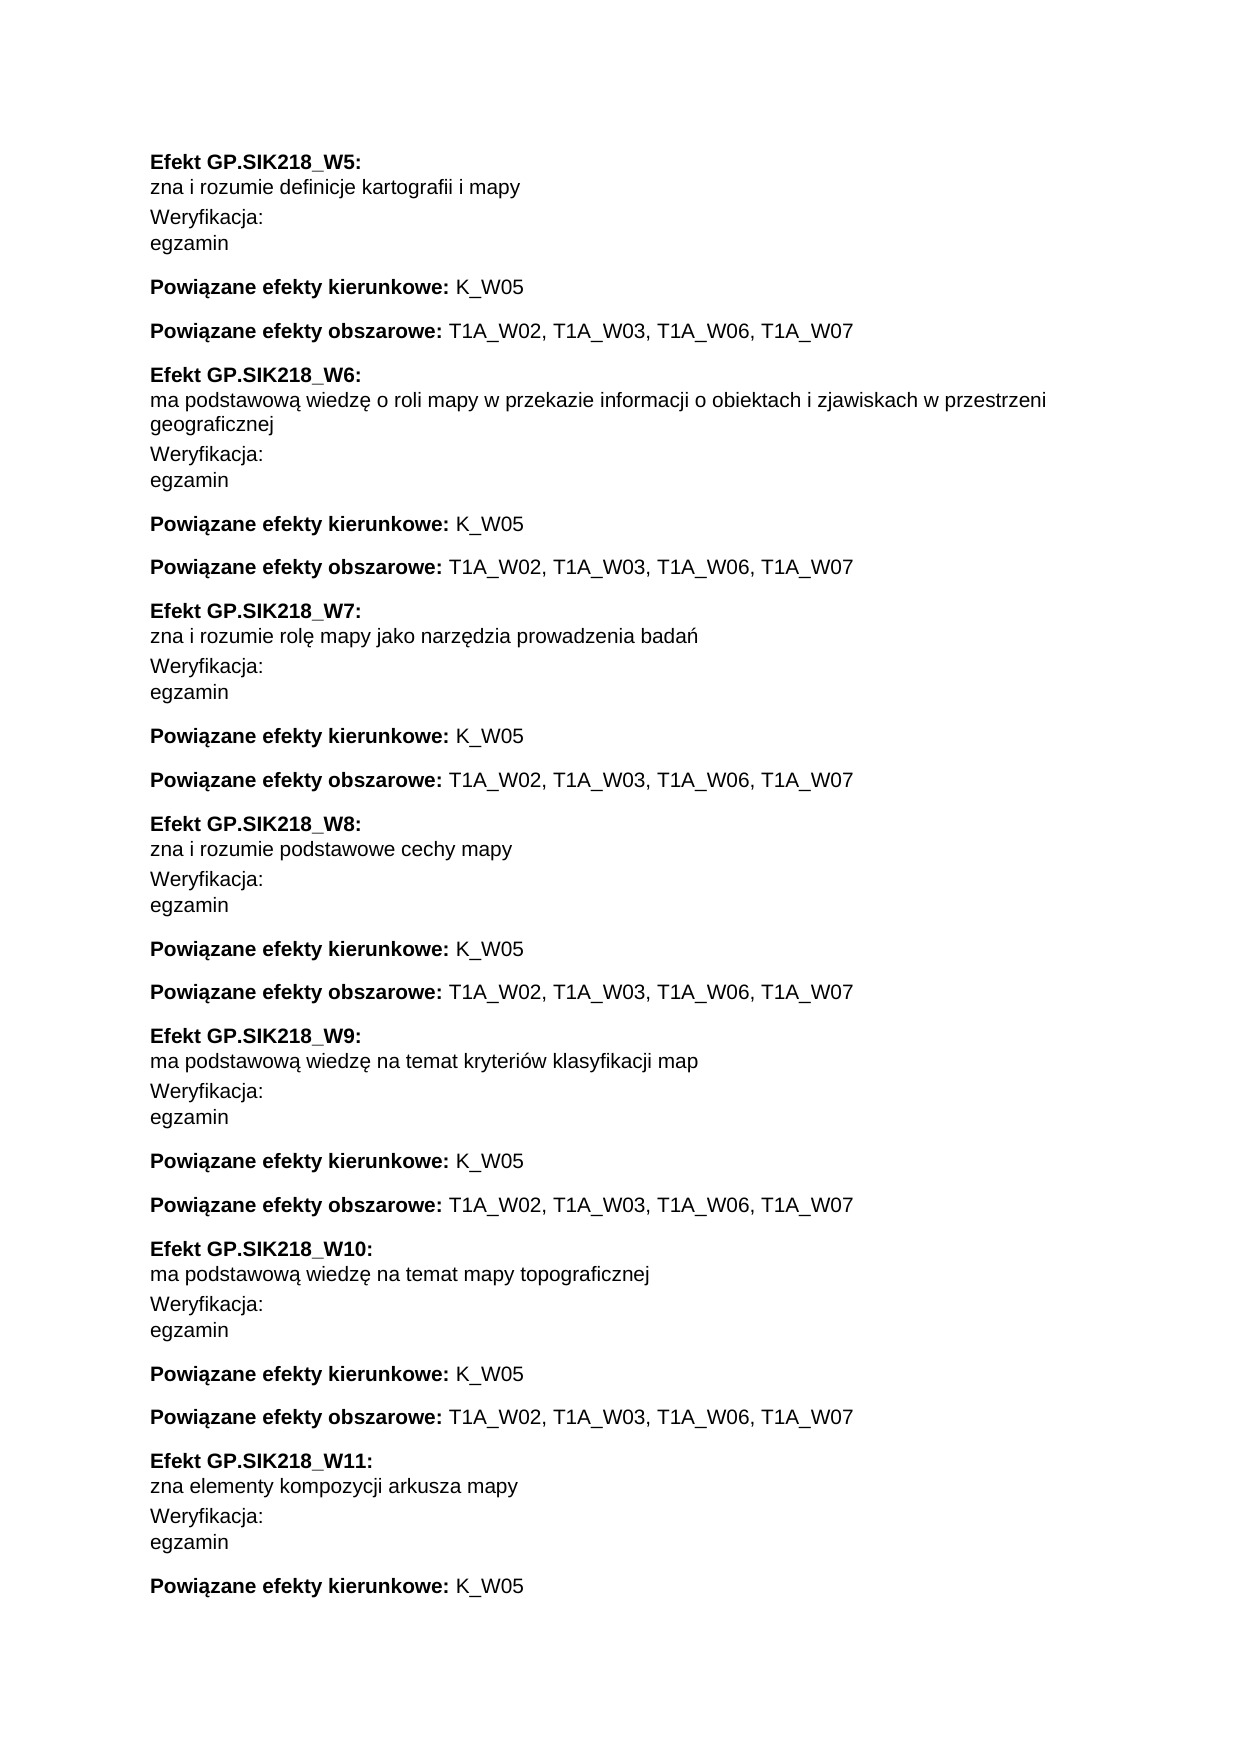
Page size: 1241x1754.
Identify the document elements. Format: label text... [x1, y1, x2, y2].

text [150, 1405, 1090, 1429]
text Weryfikacja: [150, 1292, 1090, 1316]
text Efekt GP.SIK218_W5: [150, 150, 1090, 174]
text Powiązane efekty obszarowe: T1A_W02, T1A_W03, T1A_W06, T1A_W07 [150, 1193, 1090, 1217]
text egzamin [150, 1105, 1090, 1129]
text Powiązane efekty kierunkowe: K_W05 [150, 1361, 1090, 1385]
text ma podstawową wiedzę na temat kryteriów klasyfikacji map [150, 1049, 1090, 1073]
text zna i rozumie definicje kartografii i mapy [150, 175, 1090, 199]
text Powiązane efekty obszarowe: T1A_W02, T1A_W03, T1A_W06, T1A_W07 [150, 555, 1090, 579]
text egzamin [150, 468, 1090, 492]
text ma podstawową wiedzę o roli mapy w przekazie informacji o obiektach i zjawiskach w przestrzeni geograficznej [150, 387, 1090, 435]
text Efekt GP.SIK218_W10: [150, 1236, 1090, 1260]
text egzamin [150, 1318, 1090, 1342]
text zna i rozumie podstawowe cechy mapy [150, 836, 1090, 860]
text Weryfikacja: [150, 1504, 1090, 1528]
text Weryfikacja: [150, 867, 1090, 891]
text egzamin [150, 1530, 1090, 1554]
text Efekt GP.SIK218_W9: [150, 1024, 1090, 1048]
text egzamin [150, 231, 1090, 255]
text egzamin [150, 893, 1090, 917]
text Efekt GP.SIK218_W8: [150, 811, 1090, 835]
text Powiązane efekty obszarowe: T1A_W02, T1A_W03, T1A_W06, T1A_W07 [150, 768, 1090, 792]
text zna elementy kompozycji arkusza mapy [150, 1474, 1090, 1498]
text Powiązane efekty kierunkowe: K_W05 [150, 275, 1090, 299]
text Weryfikacja: [150, 442, 1090, 466]
text egzamin [150, 680, 1090, 704]
text Weryfikacja: [150, 654, 1090, 678]
text zna i rozumie rolę mapy jako narzędzia prowadzenia badań [150, 624, 1090, 648]
text Weryfikacja: [150, 205, 1090, 229]
text Powiązane efekty kierunkowe: K_W05 [150, 1149, 1090, 1173]
text ma podstawową wiedzę na temat mapy topograficznej [150, 1261, 1090, 1285]
text Powiązane efekty kierunkowe: K_W05 [150, 1574, 1090, 1598]
text Powiązane efekty kierunkowe: K_W05 [150, 724, 1090, 748]
text Powiązane efekty obszarowe: T1A_W02, T1A_W03, T1A_W06, T1A_W07 [150, 319, 1090, 343]
text Powiązane efekty kierunkowe: K_W05 [150, 511, 1090, 535]
text Powiązane efekty kierunkowe: K_W05 [150, 936, 1090, 960]
text Efekt GP.SIK218_W11: [150, 1449, 1090, 1473]
text Efekt GP.SIK218_W6: [150, 362, 1090, 386]
text Weryfikacja: [150, 1079, 1090, 1103]
text Powiązane efekty obszarowe: T1A_W02, T1A_W03, T1A_W06, T1A_W07 [150, 980, 1090, 1004]
text Efekt GP.SIK218_W7: [150, 599, 1090, 623]
